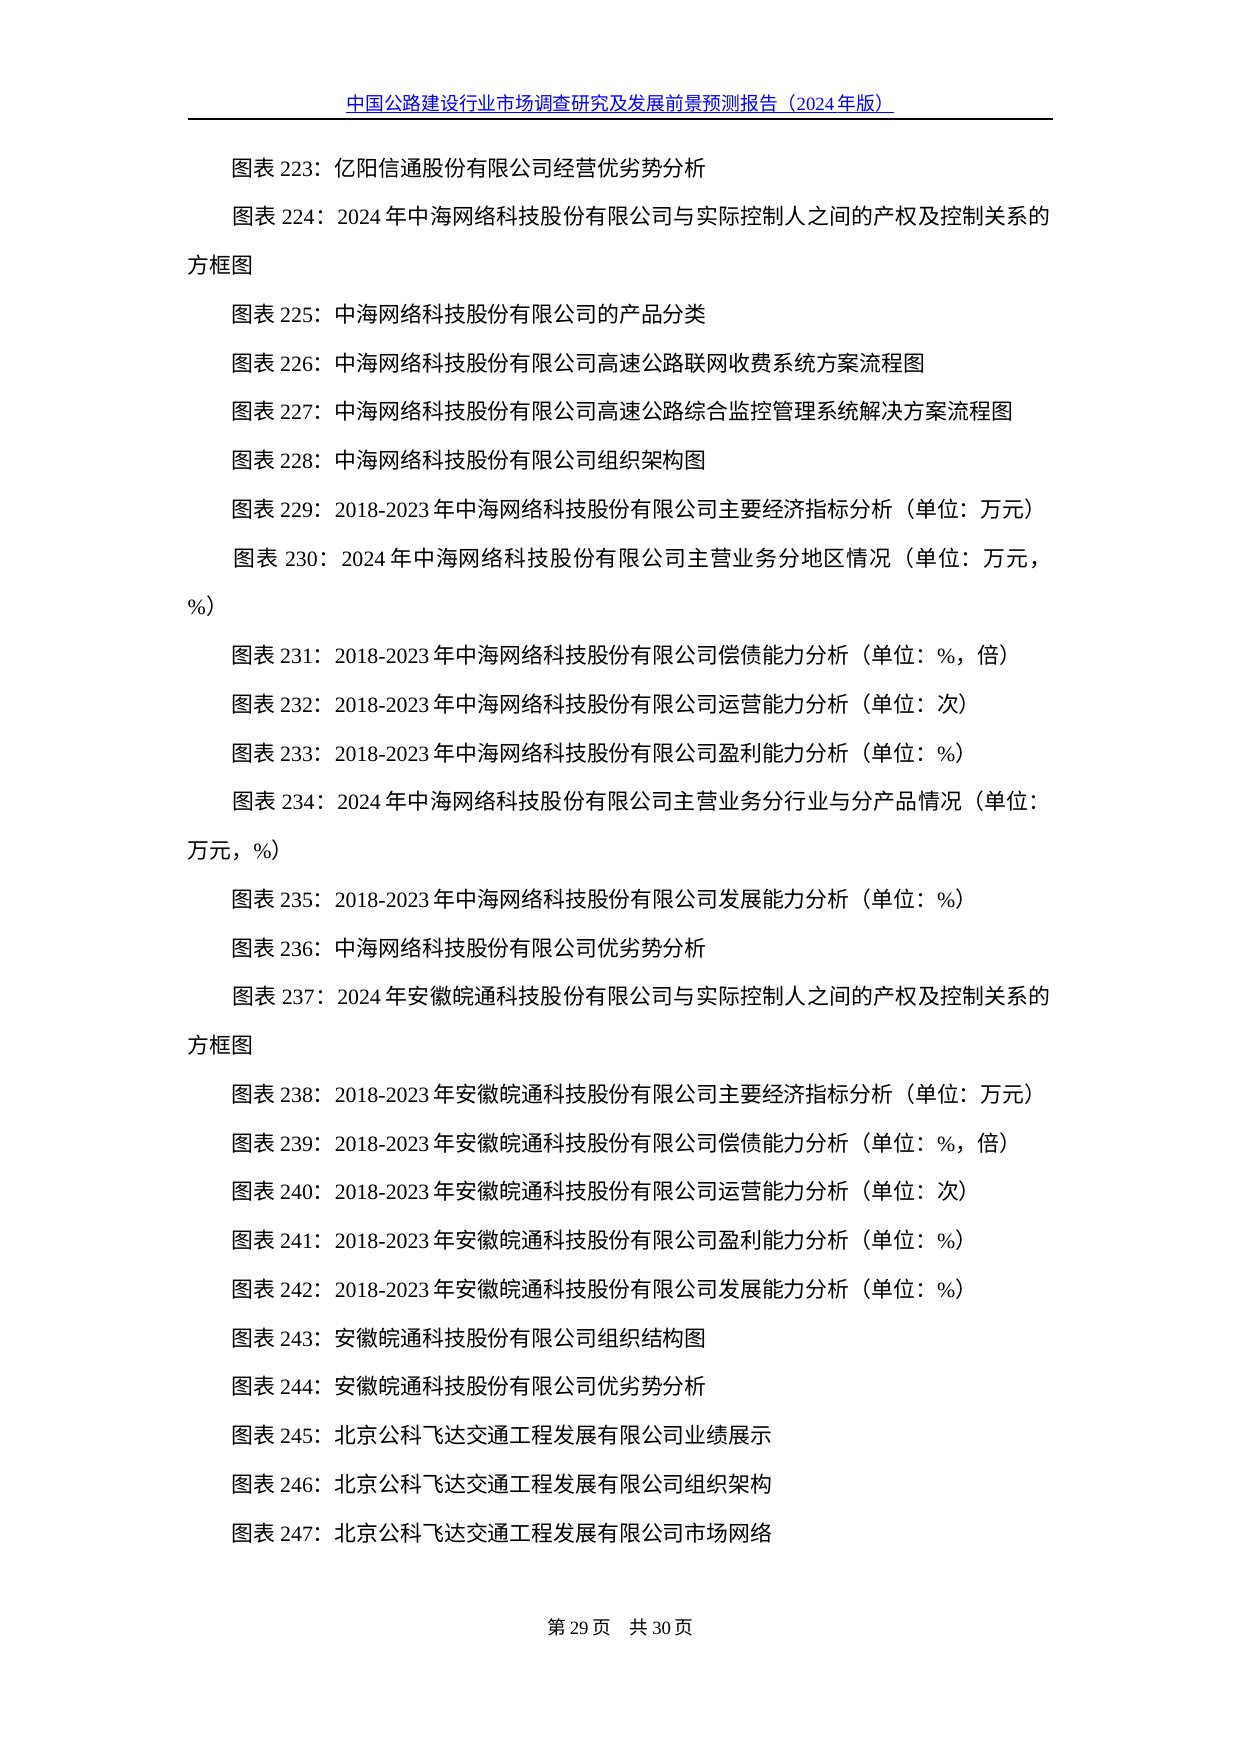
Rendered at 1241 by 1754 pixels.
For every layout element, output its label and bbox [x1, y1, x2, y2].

text [187, 150, 1053, 1548]
